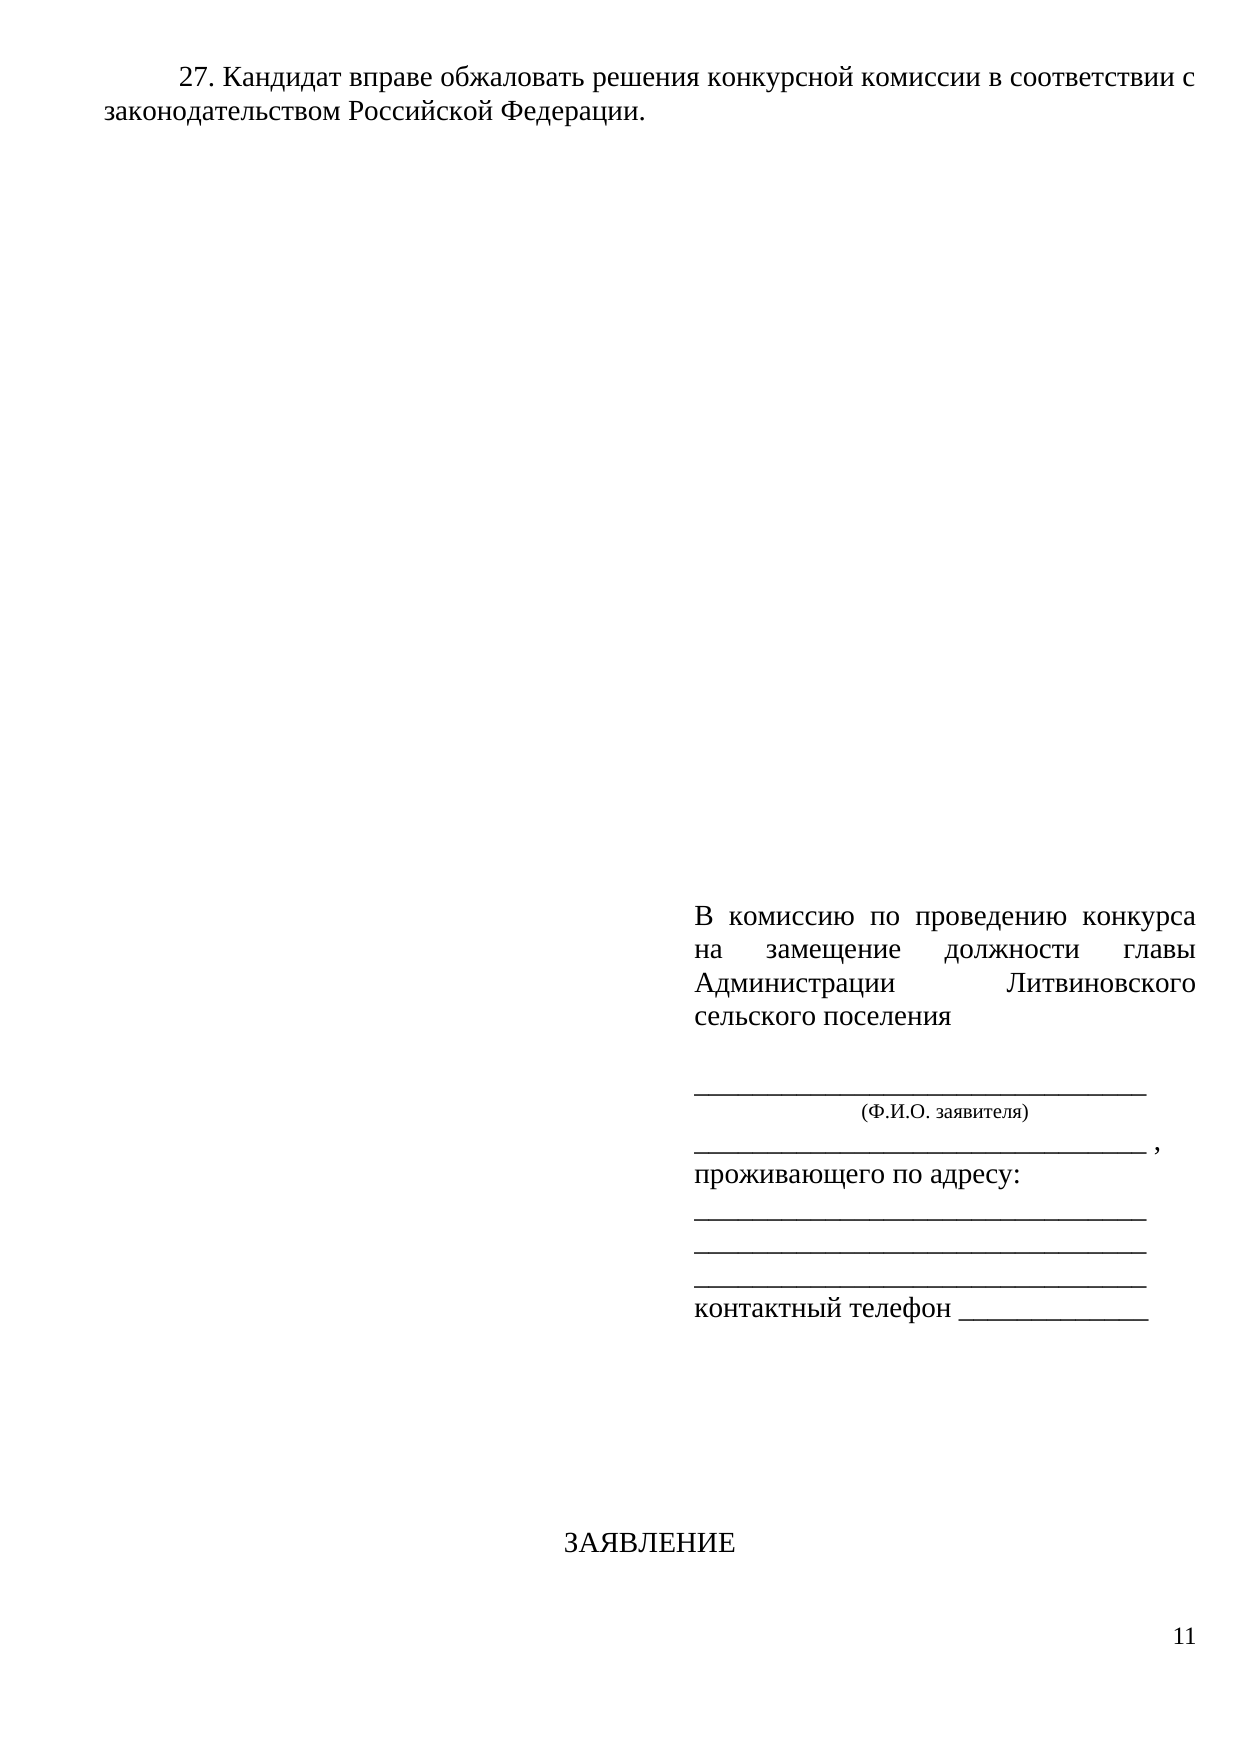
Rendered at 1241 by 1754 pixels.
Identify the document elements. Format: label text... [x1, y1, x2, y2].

text 27. Кандидат вправе обжаловать решения конкурсной комиссии в соответствии с законодательством Российской Федерации. [103, 59, 1196, 126]
text _______________________________ [694, 1065, 1196, 1099]
text _______________________________ [694, 1223, 1196, 1257]
text контактный телефон _____________ [694, 1291, 1196, 1324]
text ЗАЯВЛЕНИЕ [103, 1525, 1196, 1559]
text В комиссию по проведению конкурса на замещение должности главы Администрации Литвиновского сельского поселения [694, 898, 1196, 1032]
text (Ф.И.О. заявителя) [694, 1099, 1196, 1123]
text _______________________________ [694, 1257, 1196, 1291]
text _______________________________ , [694, 1123, 1196, 1156]
text проживающего по адресу: [694, 1156, 1196, 1190]
text _______________________________ [694, 1190, 1196, 1223]
